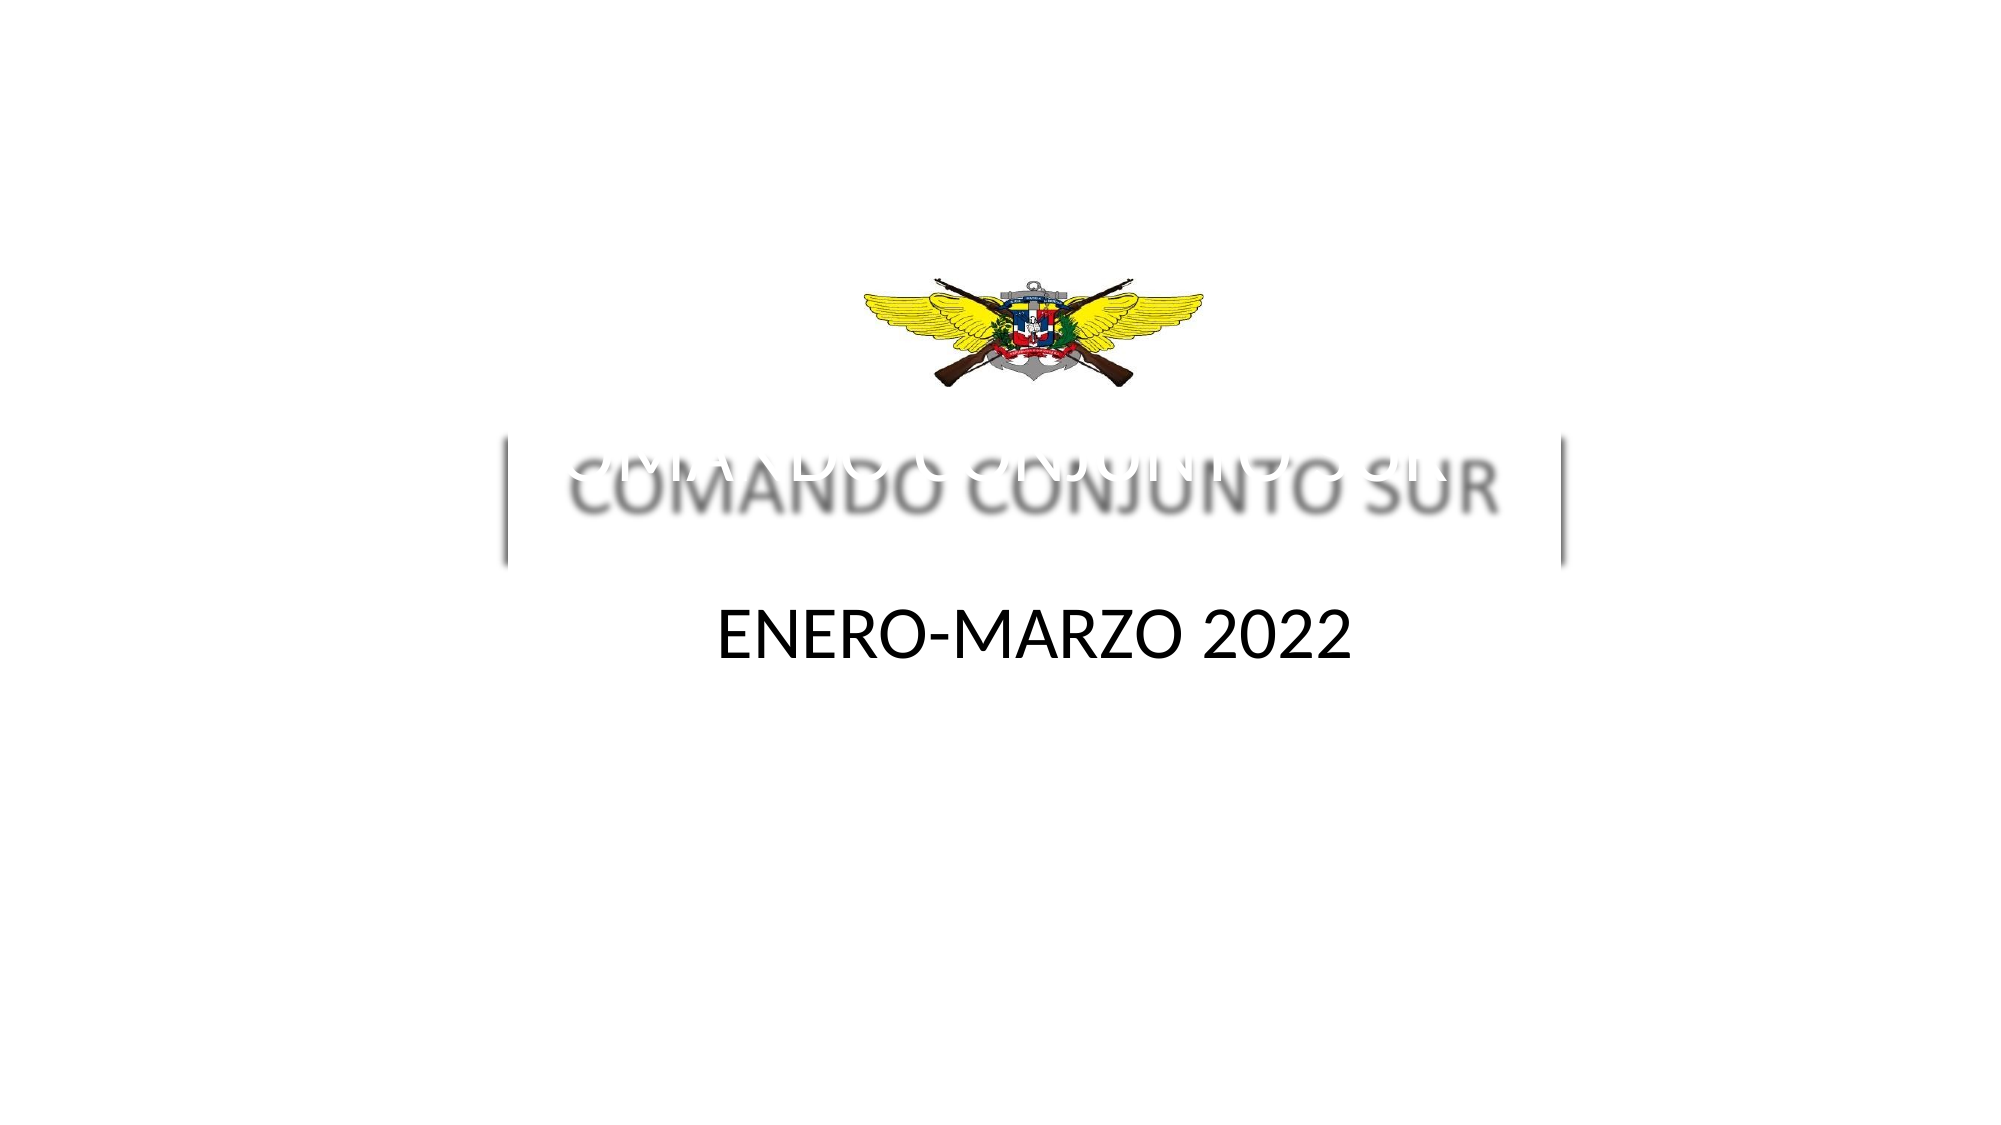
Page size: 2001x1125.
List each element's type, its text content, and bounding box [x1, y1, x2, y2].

subtitle ENERO-MARZO 2022 [117, 397, 1953, 675]
picture [863, 278, 1204, 387]
